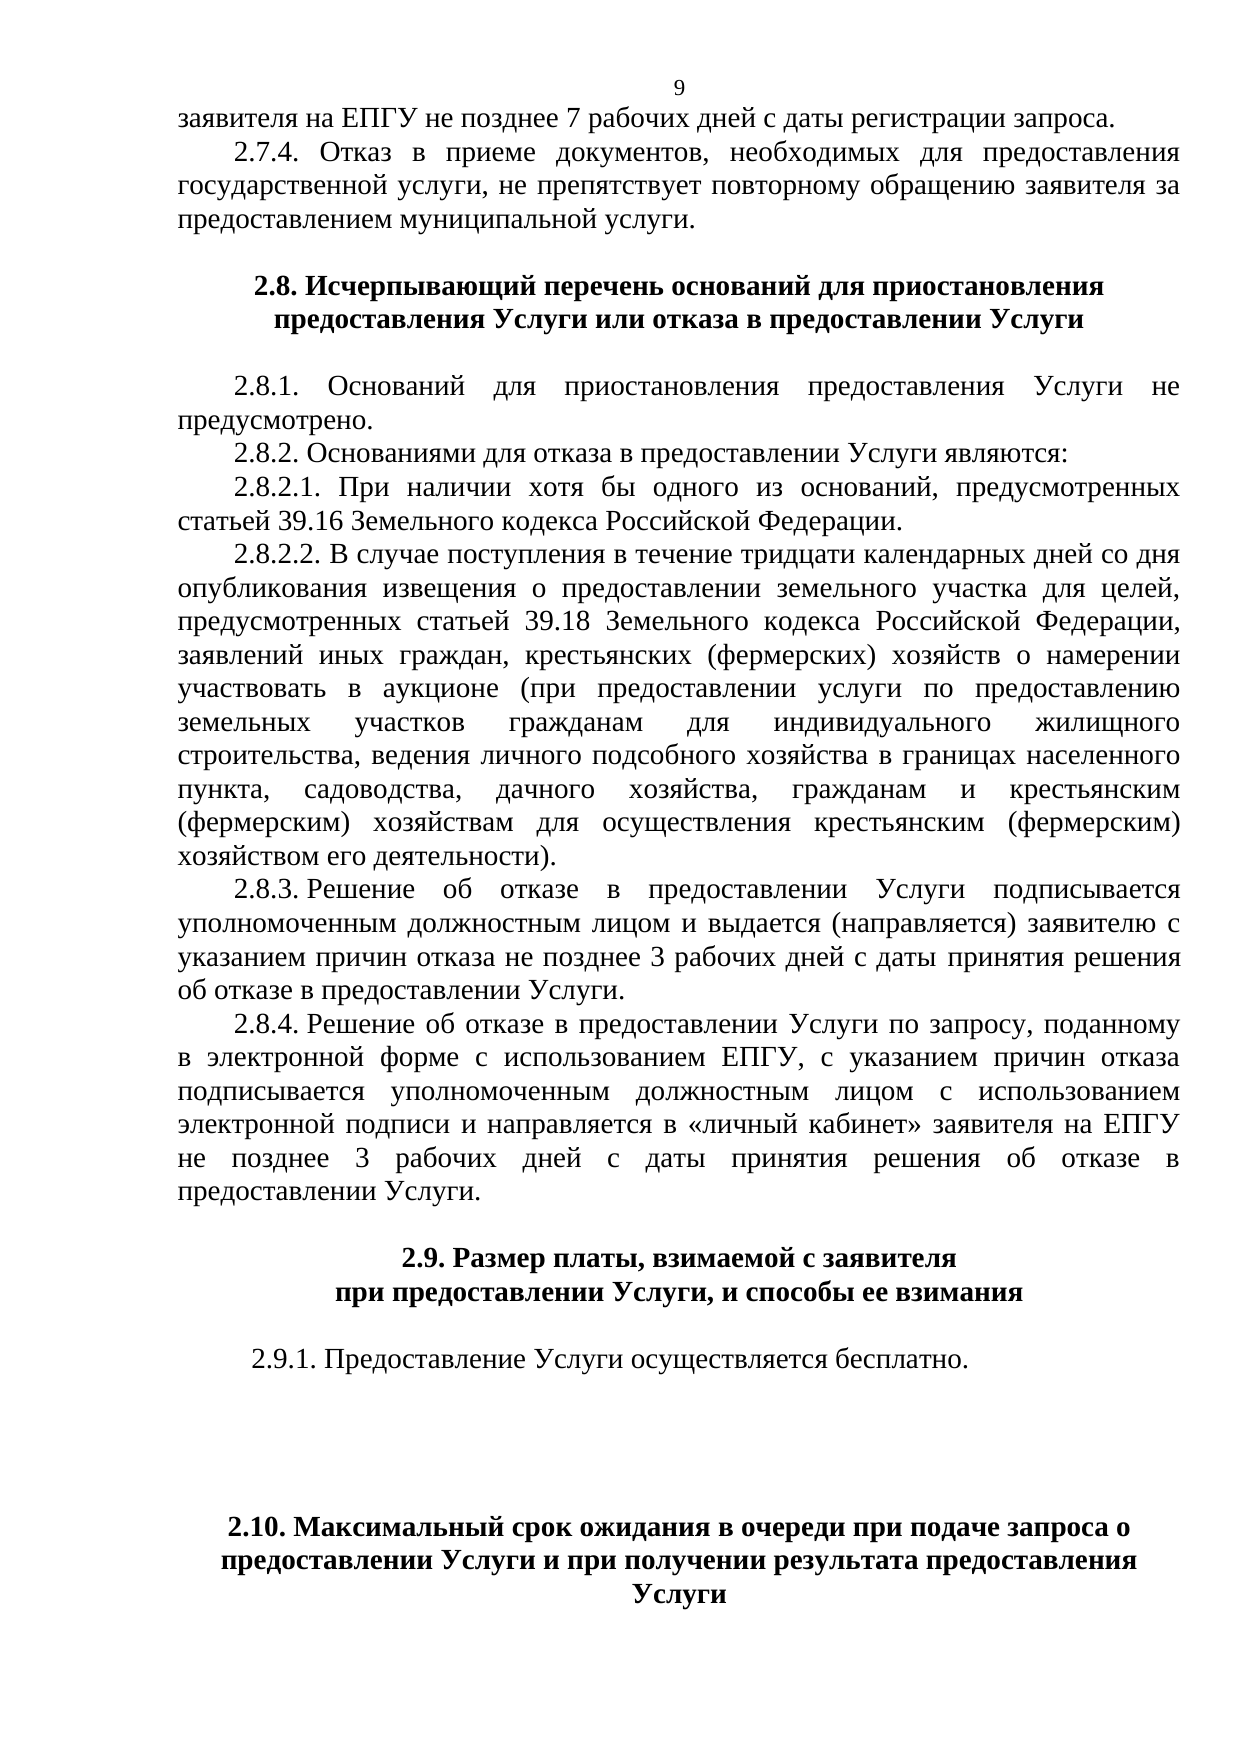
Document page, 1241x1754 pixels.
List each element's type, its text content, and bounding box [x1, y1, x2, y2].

text 2.8.4. Решение об отказе в предоставлении Услуги по запросу, поданному в электронной форме с использованием ЕПГУ, с указанием причин отказа подписывается уполномоченным должностным лицом с использованием электронной подписи и направляется в «личный кабинет» заявителя на ЕПГУ не позднее 3 рабочих дней с даты принятия решения об отказе в предоставлении Услуги. [177, 1006, 1181, 1207]
text 2.10. Максимальный срок ожидания в очереди при подаче запроса о [177, 1509, 1181, 1542]
text предоставлении Услуги и при получении результата предоставления Услуги [177, 1542, 1181, 1609]
text 2.8.2.2. В случае поступления в течение тридцати календарных дней со дня опубликования извещения о предоставлении земельного участка для целей, предусмотренных статьей 39.18 Земельного кодекса Российской Федерации, заявлений иных граждан, крестьянских (фермерских) хозяйств о намерении участвовать в аукционе (при предоставлении услуги по предоставлению земельных участков гражданам для индивидуального жилищного строительства, ведения личного подсобного хозяйства в границах населенного пункта, садоводства, дачного хозяйства, гражданам и крестьянским (фермерским) хозяйствам для осуществления крестьянским (фермерским) хозяйством его деятельности). [177, 536, 1181, 872]
text 2.9.1. Предоставление Услуги осуществляется бесплатно. [177, 1341, 1181, 1375]
text 2.8.2.1. При наличии хотя бы одного из оснований, предусмотренных статьей 39.16 Земельного кодекса Российской Федерации. [177, 469, 1181, 536]
text 2.8.3. Решение об отказе в предоставлении Услуги подписывается уполномоченным должностным лицом и выдается (направляется) заявителю с указанием причин отказа не позднее 3 рабочих дней с даты принятия решения об отказе в предоставлении Услуги. [177, 872, 1181, 1006]
text 2.9. Размер платы, взимаемой с заявителя при предоставлении Услуги, и способы ее взимания [177, 1241, 1181, 1308]
text 2.8.1. Оснований для приостановления предоставления Услуги не предусмотрено. [177, 368, 1181, 436]
text 2.8.2. Основаниями для отказа в предоставлении Услуги являются: [177, 436, 1181, 469]
text 2.7.4. Отказ в приеме документов, необходимых для предоставления государственной услуги, не препятствует повторному обращению заявителя за предоставлением муниципальной услуги. [177, 134, 1181, 234]
text 2.8. Исчерпывающий перечень оснований для приостановления предоставления Услуги или отказа в предоставлении Услуги [177, 268, 1181, 335]
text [177, 100, 1181, 134]
